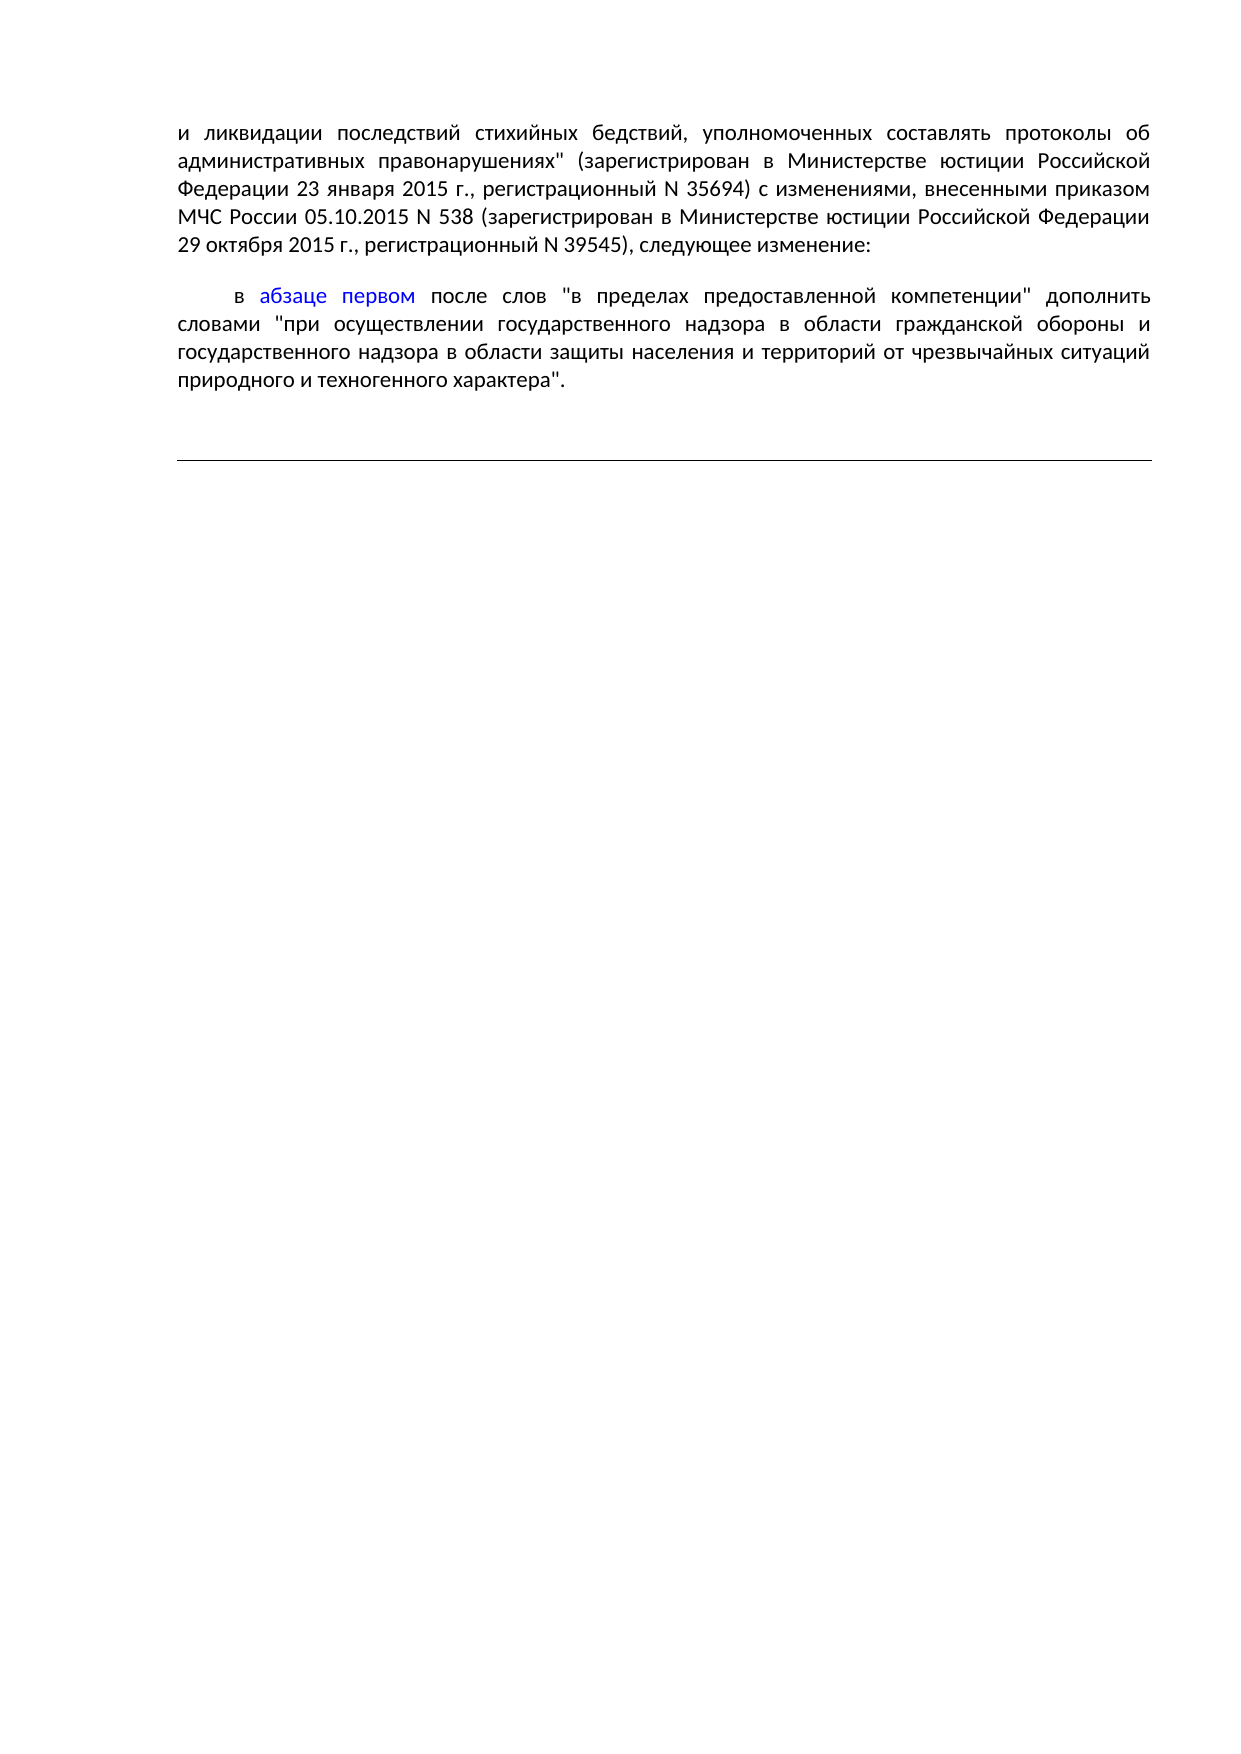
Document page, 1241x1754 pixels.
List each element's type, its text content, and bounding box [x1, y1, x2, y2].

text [177, 118, 1152, 258]
text в абзаце первом после слов "в пределах предоставленной компетенции" дополнить словами "при осуществлении государственного надзора в области гражданской обороны и государственного надзора в области защиты населения и территорий от чрезвычайных ситуаций природного и техногенного характера". [177, 281, 1152, 393]
